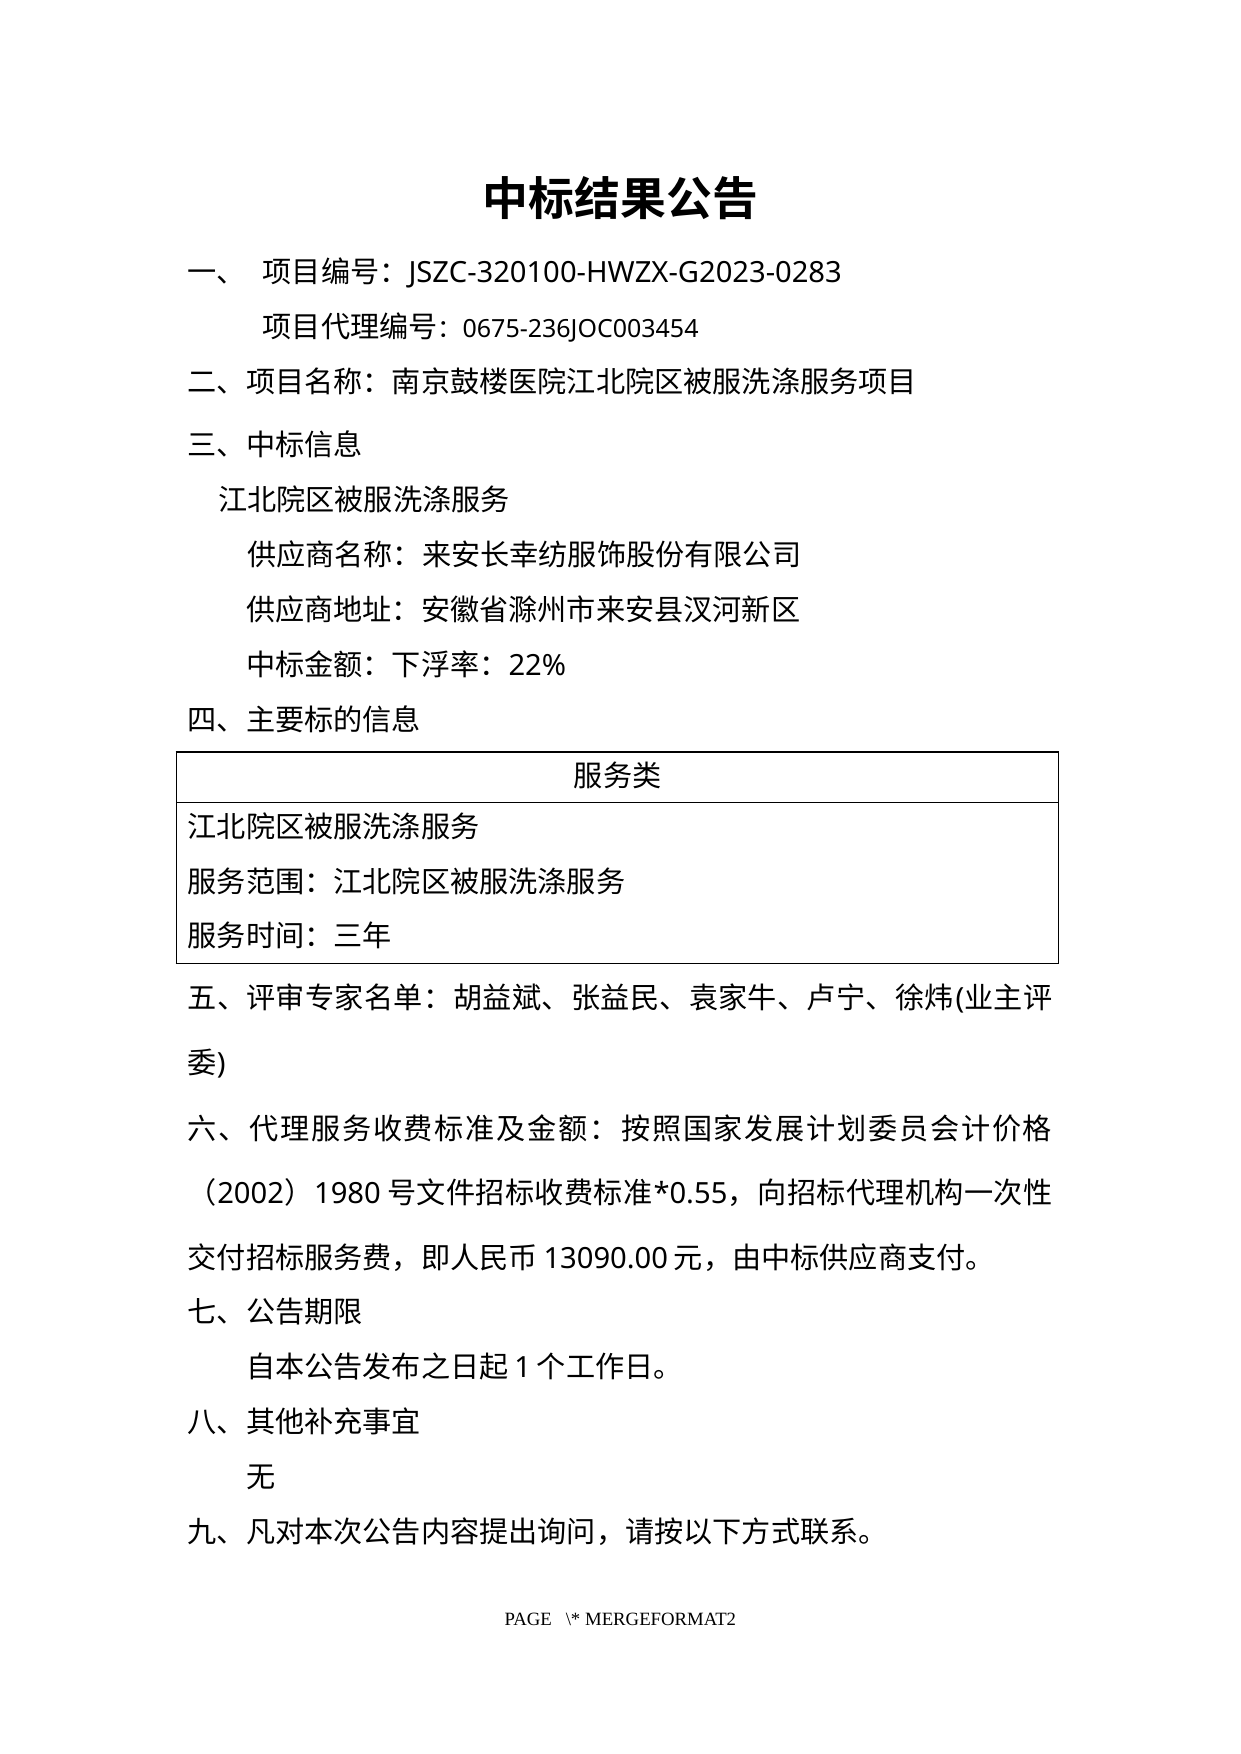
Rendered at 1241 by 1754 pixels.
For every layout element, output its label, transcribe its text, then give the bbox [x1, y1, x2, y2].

text 供应商地址：安徽省滁州市来安县汊河新区 [187, 586, 1053, 629]
list 项目编号：JSZC-320100-HWZX-G2023-0283 [187, 248, 1053, 291]
list 项目代理编号：0675-236JOC003454 [262, 303, 1053, 346]
text 三、中标信息 [187, 422, 1053, 464]
text 二、项目名称：南京鼓楼医院江北院区被服洗涤服务项目 [187, 358, 1053, 401]
text 五、评审专家名单：胡益斌、张益民、袁家牛、卢宁、徐炜(业主评委) [187, 964, 1053, 1094]
text 八、其他补充事宜 [187, 1399, 1053, 1441]
table_header 服务类 [177, 753, 1058, 802]
text 江北院区被服洗涤服务 [187, 477, 1053, 519]
subtitle 中标结果公告 [187, 162, 1053, 228]
text 七、公告期限 [187, 1289, 1053, 1331]
table_cell 江北院区被服洗涤服务 服务范围：江北院区被服洗涤服务 服务时间：三年 [177, 803, 1058, 963]
text 九、凡对本次公告内容提出询问，请按以下方式联系。 [187, 1509, 1053, 1551]
text 供应商名称：来安长幸纺服饰股份有限公司 [187, 532, 1053, 574]
text 无 [187, 1454, 1053, 1496]
text 四、主要标的信息 [187, 696, 1053, 739]
text 自本公告发布之日起1个工作日。 [187, 1344, 1053, 1386]
text 六、代理服务收费标准及金额：按照国家发展计划委员会计价格（2002）1980号文件招标收费标准*0.55，向招标代理机构一次性交付招标服务费，即人民币13090.00元，由中标供应商支付。 [187, 1094, 1053, 1289]
text 中标金额：下浮率：22% [187, 641, 1053, 684]
